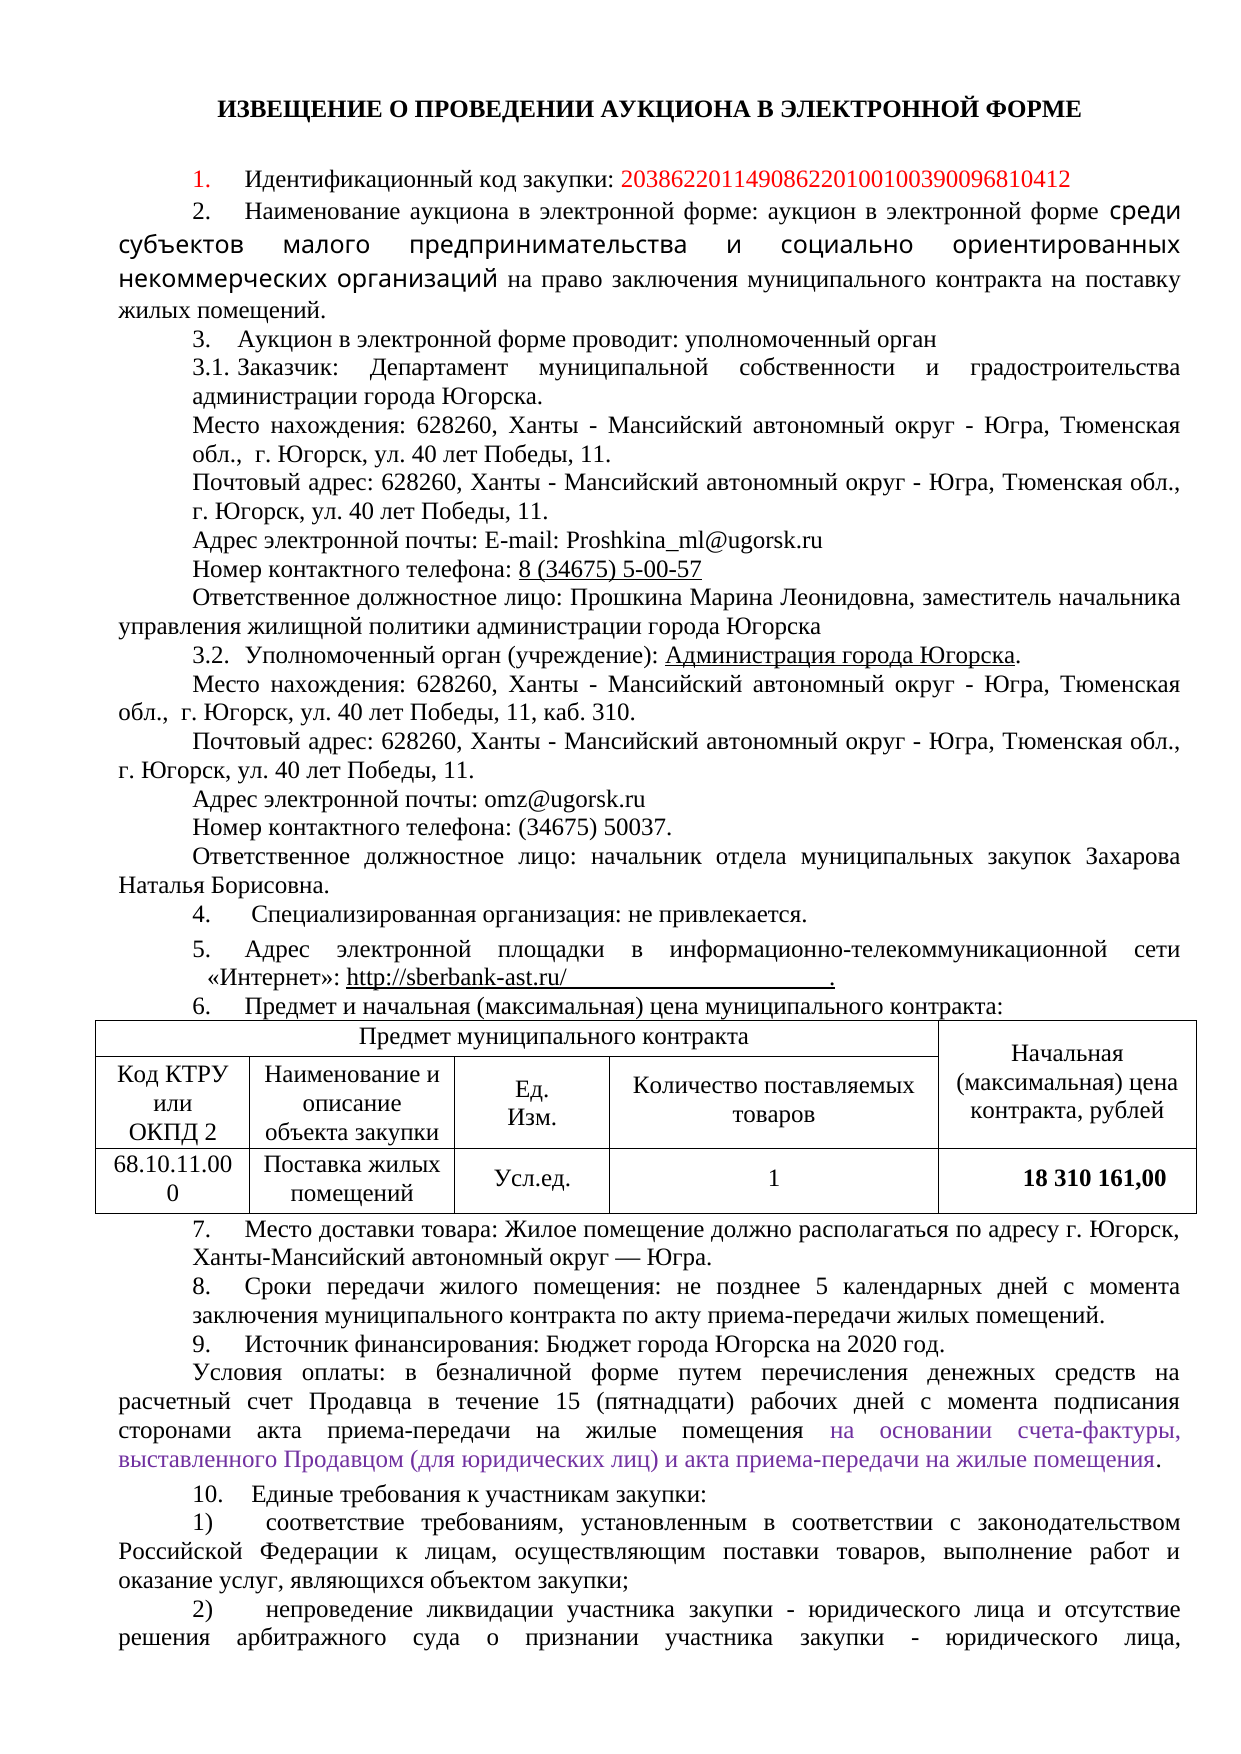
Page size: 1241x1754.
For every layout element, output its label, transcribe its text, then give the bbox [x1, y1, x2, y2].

text 3.1. Заказчик: Департамент муниципальной собственности и градостроительства администрации города Югорска. [192, 352, 1181, 410]
text Почтовый адрес: 628260, Ханты - Мансийский автономный округ - Югра, Тюменская обл., г. Югорск, ул. 40 лет Победы, 11. [118, 726, 1181, 784]
text Условия оплаты: в безналичной форме путем перечисления денежных средств на расчетный счет Продавца в течение 15 (пятнадцати) рабочих дней с момента подписания сторонами акта приема-передачи на жилые помещения на основании счета-фактуры, выставленного Продавцом (для юридических лиц) и акта приема-передачи на жилые помещения. [118, 1357, 1181, 1472]
table_cell 68.10.11.000 [96, 1149, 249, 1213]
text Номер контактного телефона: (34675) 50037. [118, 812, 1181, 841]
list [118, 1594, 1181, 1651]
text Место нахождения: 628260, Ханты - Мансийский автономный округ - Югра, Тюменская обл., г. Югорск, ул. 40 лет Победы, 11, каб. 310. [118, 669, 1181, 726]
list Наименование аукциона в электронной форме: аукцион в электронной форме среди субъектов малого предпринимательства и социально ориентированных некоммерческих организаций на право заключения муниципального контракта на поставку жилых помещений. [118, 193, 1181, 324]
table_cell Ед. Изм. [455, 1057, 609, 1148]
text 3.2. Уполномоченный орган (учреждение): Администрация города Югорска. [192, 640, 1181, 669]
text 6. Предмет и начальная (максимальная) цена муниципального контракта: [192, 991, 1181, 1020]
table_cell Усл.ед. [455, 1149, 609, 1213]
table_cell Количество поставляемых товаров [610, 1057, 938, 1148]
text 4. Специализированная организация: не привлекается. [192, 899, 1181, 927]
table_cell Наименование и описание объекта закупки [250, 1057, 454, 1148]
list соответствие требованиям, установленным в соответствии с законодательством Российской Федерации к лицам, осуществляющим поставки товаров, выполнение работ и оказание услуг, являющихся объектом закупки; [118, 1507, 1181, 1594]
table_cell 1 [610, 1149, 938, 1213]
text Адрес электронной почты: E-mail: Proshkina_ml@ugorsk.ru [118, 525, 1181, 554]
text Почтовый адрес: 628260, Ханты - Мансийский автономный округ - Югра, Тюменская обл., г. Югорск, ул. 40 лет Победы, 11. [192, 467, 1181, 525]
text Ответственное должностное лицо: Прошкина Марина Леонидовна, заместитель начальника управления жилищной политики администрации города Югорска [118, 582, 1181, 640]
text 7. Место доставки товара: Жилое помещение должно располагаться по адресу г. Югорск, Ханты-Мансийский автономный округ — Югра. [192, 1214, 1181, 1271]
table_header Начальная (максимальная) цена контракта, рублей [939, 1021, 1196, 1148]
text ИЗВЕЩЕНИЕ О ПРОВЕДЕНИИ АУКЦИОНА В ЭЛЕКТРОННОЙ ФОРМЕ [118, 94, 1181, 123]
text 8. Сроки передачи жилого помещения: не позднее 5 календарных дней с момента заключения муниципального контракта по акту приема-передачи жилых помещений. [192, 1271, 1181, 1329]
table_cell Поставка жилых помещений [250, 1149, 454, 1213]
table_header Предмет муниципального контракта [96, 1021, 938, 1056]
text Ответственное должностное лицо: начальник отдела муниципальных закупок Захарова Наталья Борисовна. [118, 841, 1181, 899]
text 3. Аукцион в электронной форме проводит: уполномоченный орган [192, 324, 1181, 352]
list Идентификационный код закупки: 203862201149086220100100390096810412 [118, 164, 1181, 193]
list 10. Единые требования к участникам закупки: [192, 1479, 1181, 1507]
text Место нахождения: 628260, Ханты - Мансийский автономный округ - Югра, Тюменская обл., г. Югорск, ул. 40 лет Победы, 11. [192, 410, 1181, 467]
text Номер контактного телефона: 8 (34675) 5-00-57 [118, 554, 1181, 582]
text 5. Адрес электронной площадки в информационно-телекоммуникационной сети «Интернет»: http://sberbank-ast.ru/_____________________. [192, 934, 1181, 991]
table_cell 18 310 161,00 [939, 1149, 1196, 1213]
text Адрес электронной почты: omz@ugorsk.ru [118, 784, 1181, 812]
table_cell Код КТРУ или ОКПД 2 [96, 1057, 249, 1148]
text 9. Источник финансирования: Бюджет города Югорска на 2020 год. [192, 1329, 1181, 1357]
